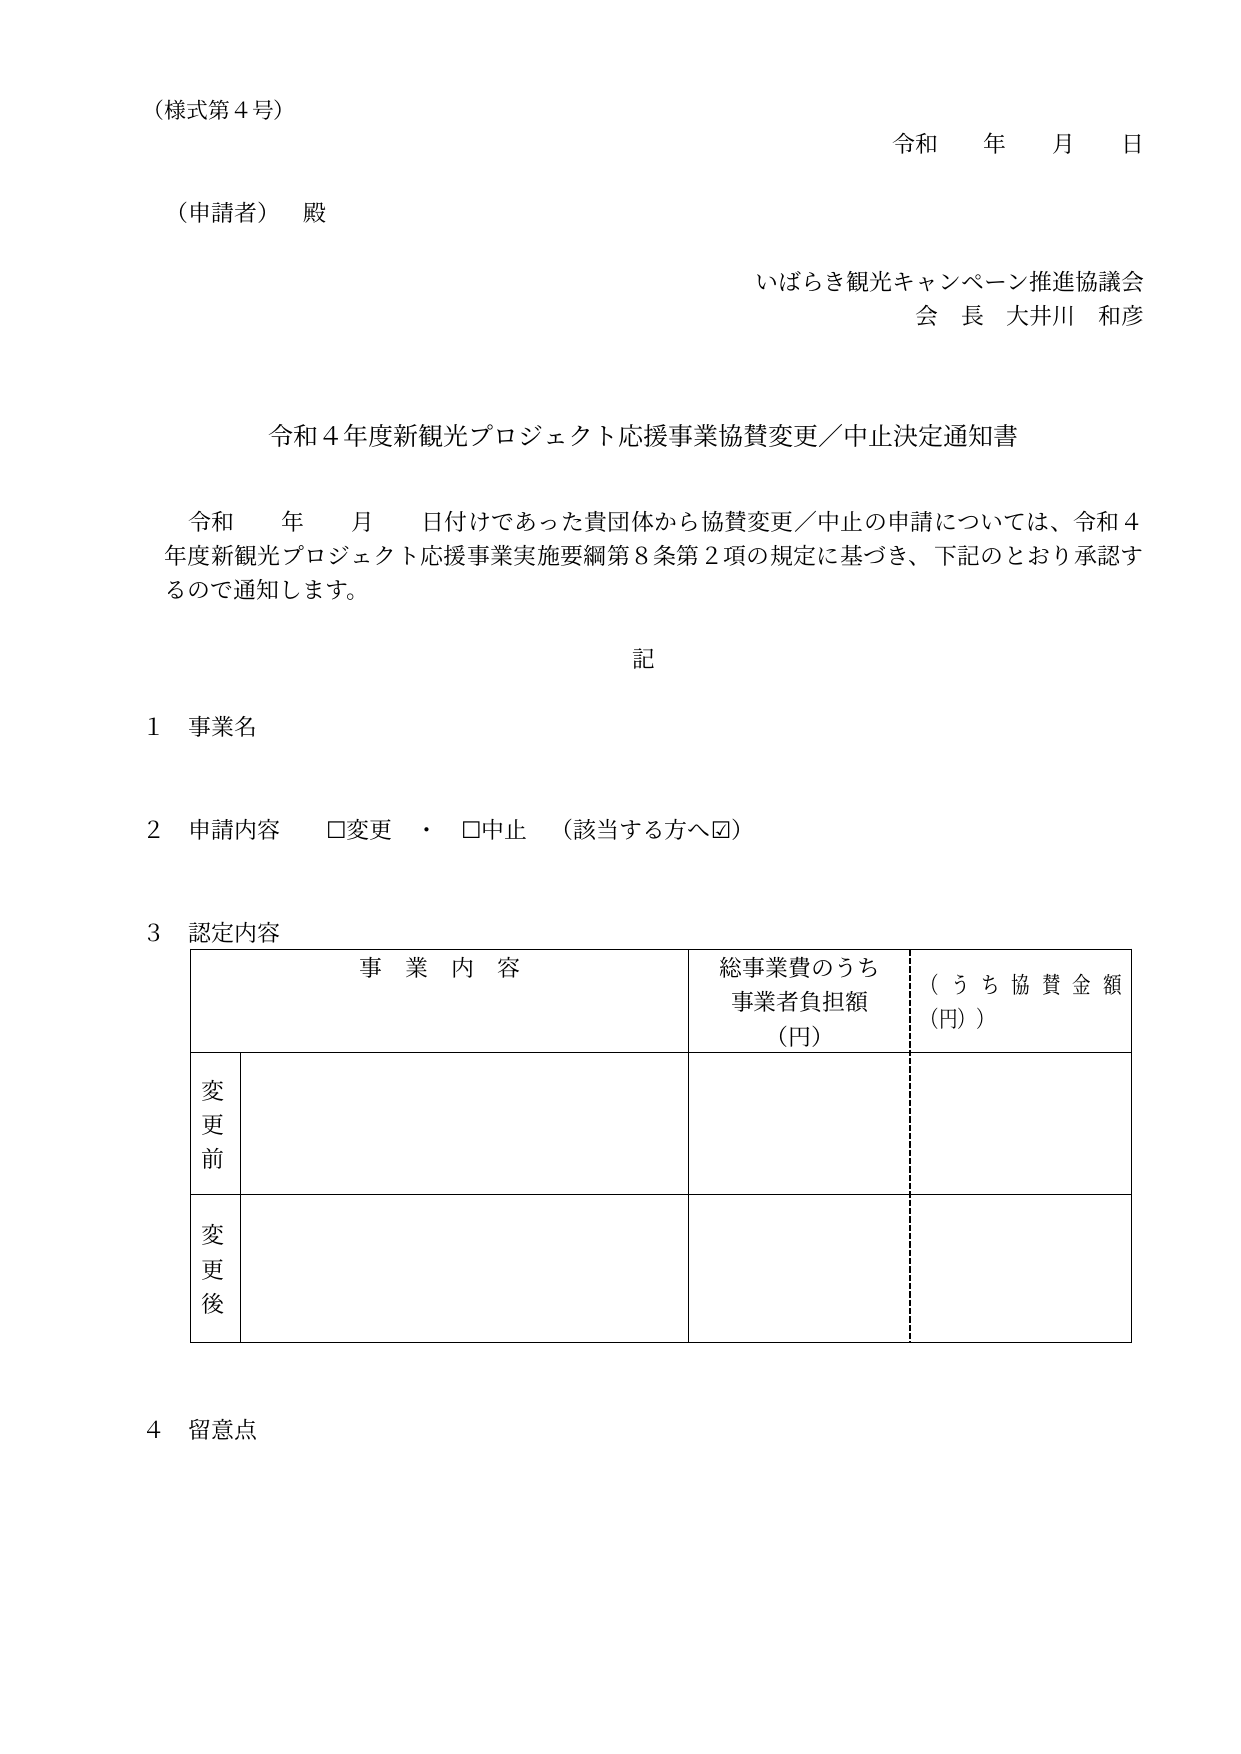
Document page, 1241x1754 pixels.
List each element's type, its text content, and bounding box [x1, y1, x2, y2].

subtitle 記 [142, 640, 1144, 674]
text （申請者） 殿 [142, 194, 1144, 229]
table_cell [910, 1053, 1131, 1194]
text １ 事業名 [142, 708, 1144, 743]
text ２ 申請内容 ☐変更 ・ ☐中止 （該当する方へ☑） [142, 811, 1144, 846]
table_cell 変更後 [191, 1195, 240, 1342]
text （様式第４号） [142, 92, 1144, 126]
text 令和４年度新観光プロジェクト応援事業協賛変更／中止決定通知書 [142, 400, 1144, 469]
table_cell [689, 1053, 910, 1194]
table_header （うち協賛金額（円）） [910, 950, 1131, 1052]
text ３ 認定内容 [142, 914, 1144, 948]
table_cell 変更前 [191, 1053, 240, 1194]
text いばらき観光キャンペーン推進協議会 [142, 263, 1144, 297]
table_header 総事業費のうち 事業者負担額（円） [689, 950, 910, 1052]
text 令和 年 月 日 [142, 126, 1144, 160]
text ４ 留意点 [142, 1411, 1144, 1445]
table_cell [689, 1195, 910, 1342]
table_header 事 業 内 容 [191, 950, 688, 1052]
table_cell [910, 1195, 1131, 1342]
text 令和 年 月 日付けであった貴団体から協賛変更／中止の申請については、令和４ [142, 503, 1144, 537]
text 年度新観光プロジェクト応援事業実施要綱第８条第２項の規定に基づき、下記のとおり承認するので通知します。 [164, 537, 1144, 606]
text 会 長 大井川 和彦 [142, 297, 1144, 332]
table_cell [241, 1053, 688, 1194]
table_cell [241, 1195, 688, 1342]
